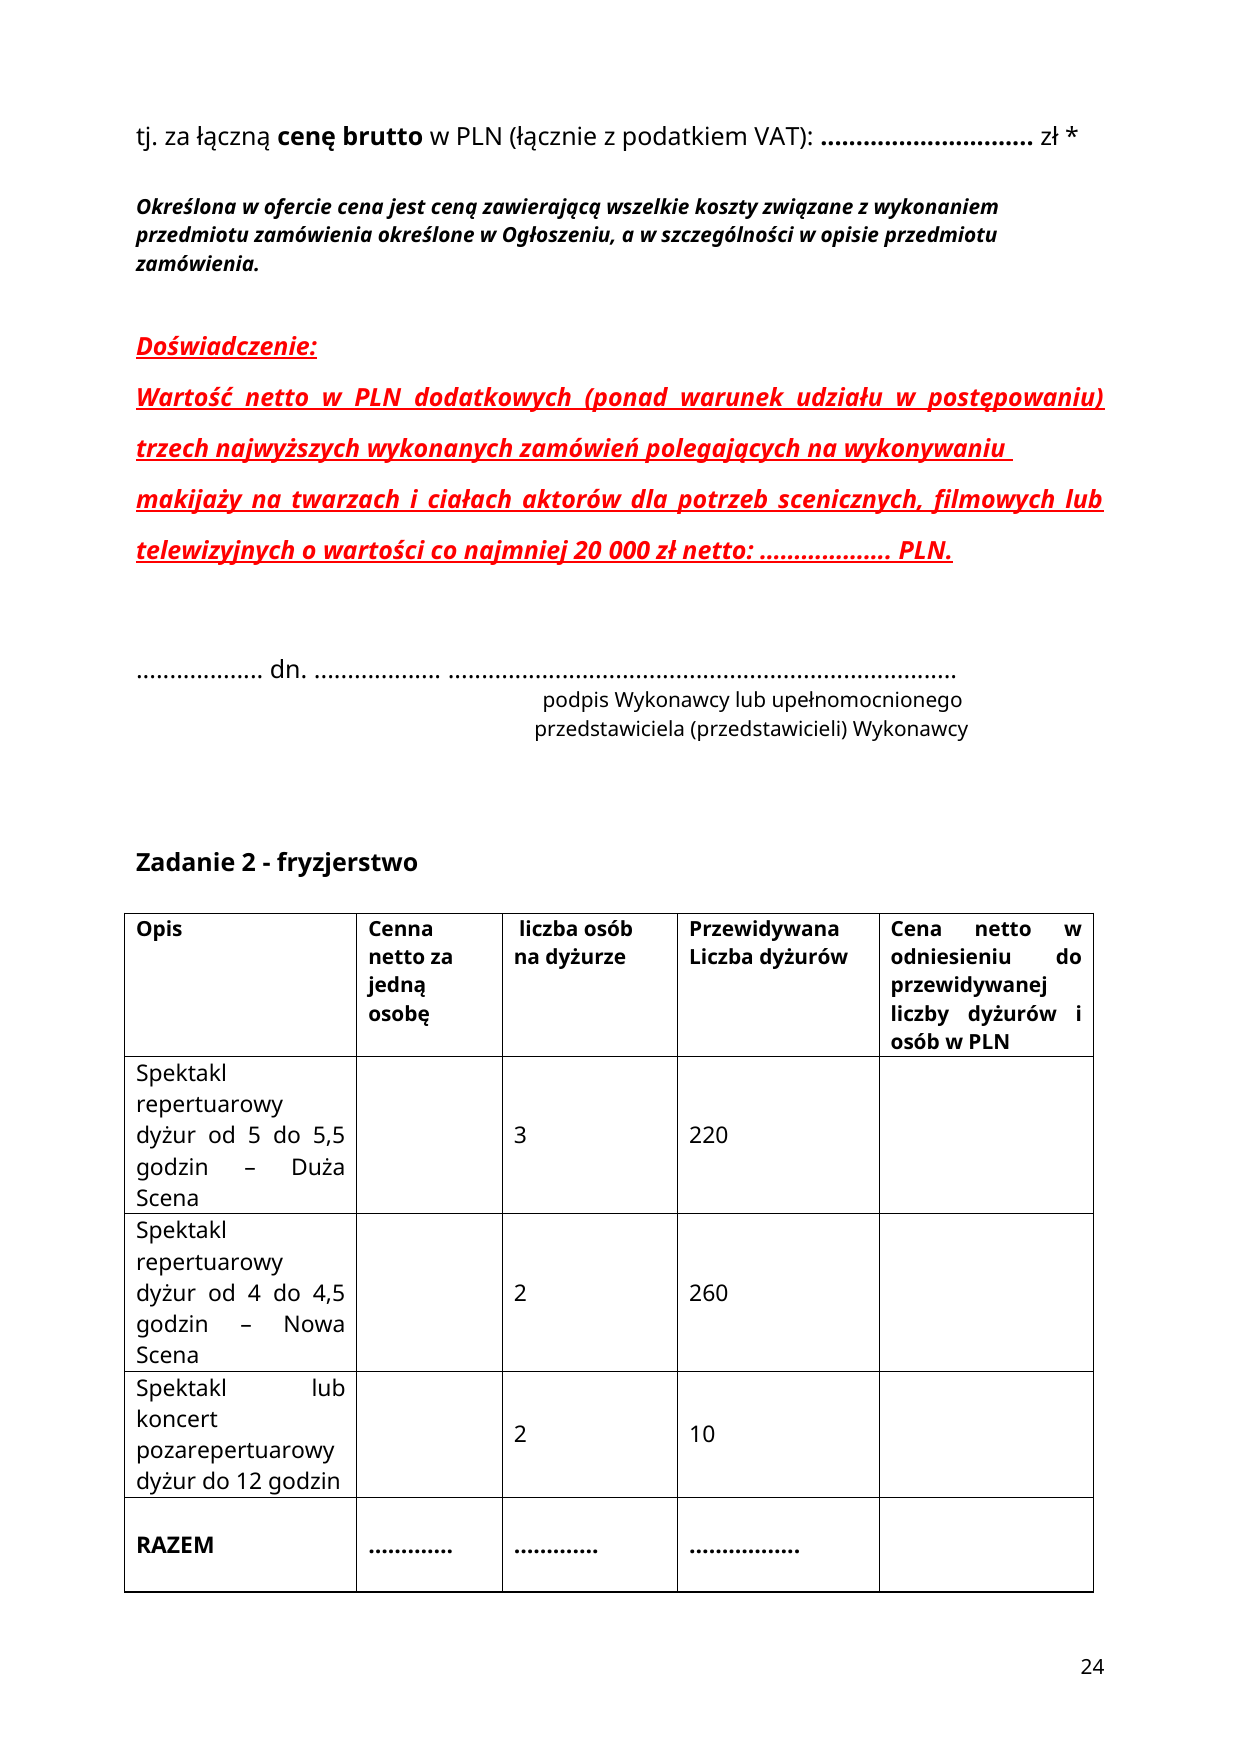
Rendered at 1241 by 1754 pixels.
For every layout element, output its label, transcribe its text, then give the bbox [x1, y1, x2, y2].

text przedstawiciela (przedstawicieli) Wykonawcy [136, 714, 1104, 742]
table_cell 3 [503, 1057, 677, 1213]
table_cell 260 [678, 1214, 879, 1371]
table_cell 220 [678, 1057, 879, 1213]
text Wartość netto w PLN dodatkowych (ponad warunek udziału w postępowaniu) trzech najwyższych wykonanych zamówień polegających na wykonywaniu [136, 379, 1104, 408]
text ................... dn. ................... ............................................................................ [136, 652, 1104, 686]
table_cell …………….. [678, 1498, 879, 1591]
table_header liczba osób na dyżurze [503, 914, 677, 1056]
text podpis Wykonawcy lub upełnomocnionego [504, 686, 1104, 714]
text tj. za łączną cenę brutto w PLN (łącznie z podatkiem VAT): .............................. zł * [136, 118, 1104, 152]
table_cell Spektakl repertuarowy dyżur od 5 do 5,5 godzin – Duża Scena [125, 1057, 356, 1213]
table_cell [357, 1372, 502, 1497]
text makijaży na twarzach i ciałach aktorów dla potrzeb scenicznych, filmowych lub telewizyjnych o wartości co najmniej 20 000 zł netto: ………………. PLN. [136, 512, 1104, 566]
table_cell [880, 1057, 1093, 1213]
table_cell Spektakl repertuarowy dyżur od 4 do 4,5 godzin – Nowa Scena [125, 1214, 356, 1371]
table_cell …………. [503, 1498, 677, 1591]
table_cell RAZEM [125, 1498, 356, 1591]
text Zadanie 2 - fryzjerstwo [136, 844, 1104, 879]
text Wartość netto w PLN dodatkowych (ponad warunek udziału w postępowaniu) trzech najwyższych wykonanych zamówień polegających na wykonywaniu [136, 410, 1104, 464]
text Doświadczenie: [136, 328, 1104, 362]
table_cell [880, 1372, 1093, 1497]
text Określona w ofercie cena jest ceną zawierającą wszelkie koszty związane z wykonaniem przedmiotu zamówienia określone w Ogłoszeniu, a w szczególności w opisie przedmiotu zamówienia. [136, 192, 1104, 277]
table_cell [357, 1214, 502, 1371]
table_cell [357, 1057, 502, 1213]
table_header Przewidywana Liczba dyżurów [678, 914, 879, 1056]
table_cell …………. [357, 1498, 502, 1591]
table_cell [880, 1214, 1093, 1371]
table_header Opis [125, 914, 356, 1056]
table_cell [880, 1498, 1093, 1591]
table_cell 2 [503, 1372, 677, 1497]
table_cell 2 [503, 1214, 677, 1371]
table_cell Spektakl lub koncert pozarepertuarowy dyżur do 12 godzin [125, 1372, 356, 1497]
table_cell 10 [678, 1372, 879, 1497]
text makijaży na twarzach i ciałach aktorów dla potrzeb scenicznych, filmowych lub telewizyjnych o wartości co najmniej 20 000 zł netto: ………………. PLN. [136, 481, 1104, 510]
table_header Cena netto w odniesieniu do przewidywanej liczby dyżurów i osób w PLN [880, 914, 1093, 1056]
table_header Cenna netto za jedną osobę [357, 914, 502, 1056]
